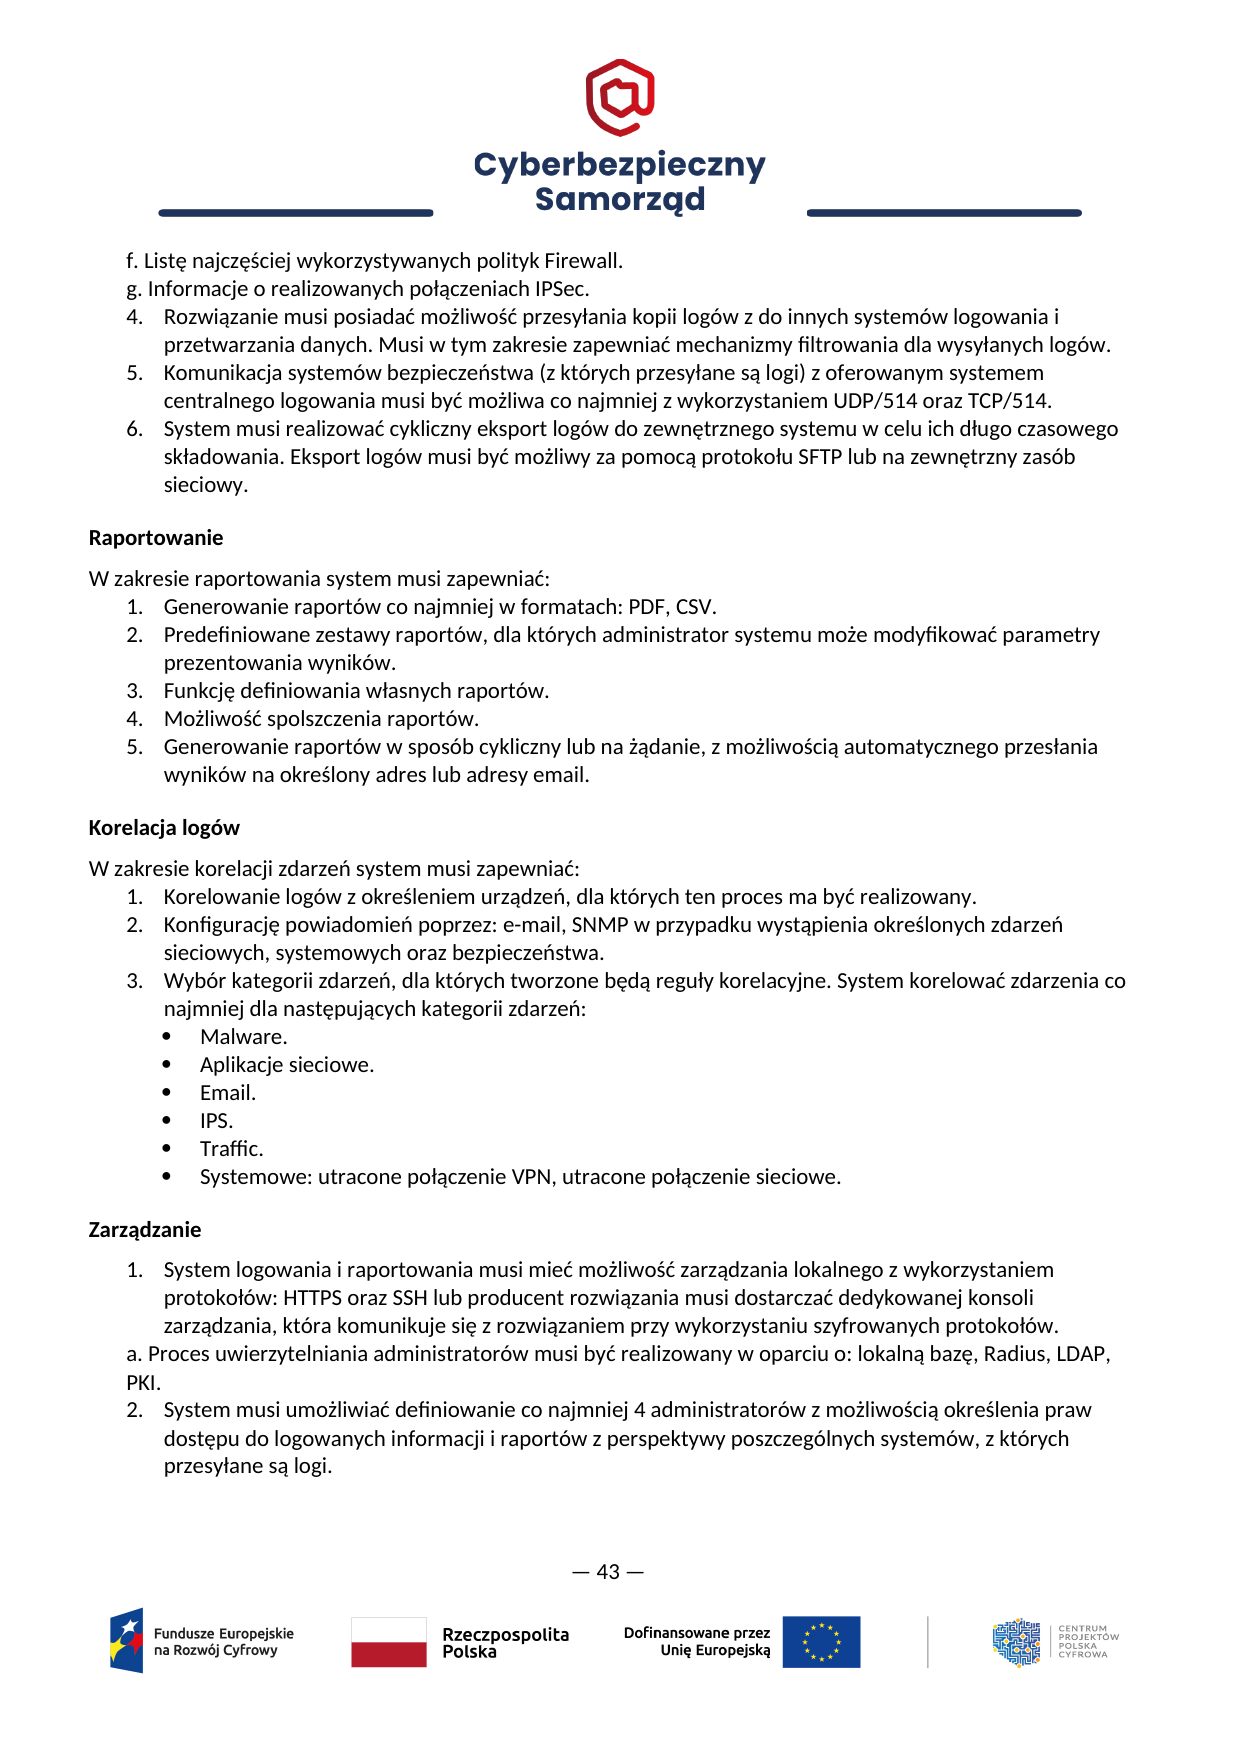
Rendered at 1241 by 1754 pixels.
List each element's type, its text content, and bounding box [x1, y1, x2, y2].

text Zarządzanie [88, 1215, 1152, 1243]
list System musi umożliwiać definiowanie co najmniej 4 administratorów z możliwością określenia praw dostępu do logowanych informacji i raportów z perspektywy poszczególnych systemów, z których przesyłane są logi. [126, 1396, 1152, 1480]
picture [807, 209, 1082, 217]
text g. Informacje o realizowanych połączeniach IPSec. [126, 274, 1152, 302]
list IPS. [162, 1106, 1152, 1134]
text W zakresie korelacji zdarzeń system musi zapewniać: [88, 854, 1152, 882]
list Email. [162, 1078, 1152, 1106]
list Możliwość spolszczenia raportów. [126, 704, 1152, 732]
picture [474, 59, 766, 217]
list Generowanie raportów w sposób cykliczny lub na żądanie, z możliwością automatycznego przesłania wyników na określony adres lub adresy email. [126, 732, 1152, 788]
text a. Proces uwierzytelniania administratorów musi być realizowany w oparciu o: lokalną bazę, Radius, LDAP, PKI. [126, 1339, 1152, 1396]
text W zakresie raportowania system musi zapewniać: [88, 564, 1152, 592]
picture [158, 209, 434, 217]
text Raportowanie [88, 523, 1152, 552]
list Predefiniowane zestawy raportów, dla których administrator systemu może modyfikować parametry prezentowania wyników. [126, 620, 1152, 676]
list Komunikacja systemów bezpieczeństwa (z których przesyłane są logi) z oferowanym systemem centralnego logowania musi być możliwa co najmniej z wykorzystaniem UDP/514 oraz TCP/514. [126, 358, 1152, 414]
list System logowania i raportowania musi mieć możliwość zarządzania lokalnego z wykorzystaniem protokołów: HTTPS oraz SSH lub producent rozwiązania musi dostarczać dedykowanej konsoli zarządzania, która komunikuje się z rozwiązaniem przy wykorzystaniu szyfrowanych protokołów. [126, 1256, 1152, 1339]
list Konfigurację powiadomień poprzez: e-mail, SNMP w przypadku wystąpienia określonych zdarzeń sieciowych, systemowych oraz bezpieczeństwa. [126, 910, 1152, 966]
list System musi realizować cykliczny eksport logów do zewnętrznego systemu w celu ich długo czasowego składowania. Eksport logów musi być możliwy za pomocą protokołu SFTP lub na zewnętrzny zasób sieciowy. [126, 414, 1152, 498]
list Korelowanie logów z określeniem urządzeń, dla których ten proces ma być realizowany. [126, 882, 1152, 910]
text f. Listę najczęściej wykorzystywanych polityk Firewall. [126, 246, 1152, 274]
list Funkcję definiowania własnych raportów. [126, 676, 1152, 704]
list Systemowe: utracone połączenie VPN, utracone połączenie sieciowe. [162, 1162, 1152, 1190]
list Traffic. [162, 1134, 1152, 1162]
list Rozwiązanie musi posiadać możliwość przesyłania kopii logów z do innych systemów logowania i przetwarzania danych. Musi w tym zakresie zapewniać mechanizmy filtrowania dla wysyłanych logów. [126, 302, 1152, 358]
picture [88, 1585, 1152, 1695]
list Wybór kategorii zdarzeń, dla których tworzone będą reguły korelacyjne. System korelować zdarzenia co najmniej dla następujących kategorii zdarzeń: [126, 966, 1152, 1022]
text Korelacja logów [88, 813, 1152, 841]
list Aplikacje sieciowe. [162, 1050, 1152, 1078]
list Generowanie raportów co najmniej w formatach: PDF, CSV. [126, 592, 1152, 620]
list Malware. [162, 1022, 1152, 1050]
